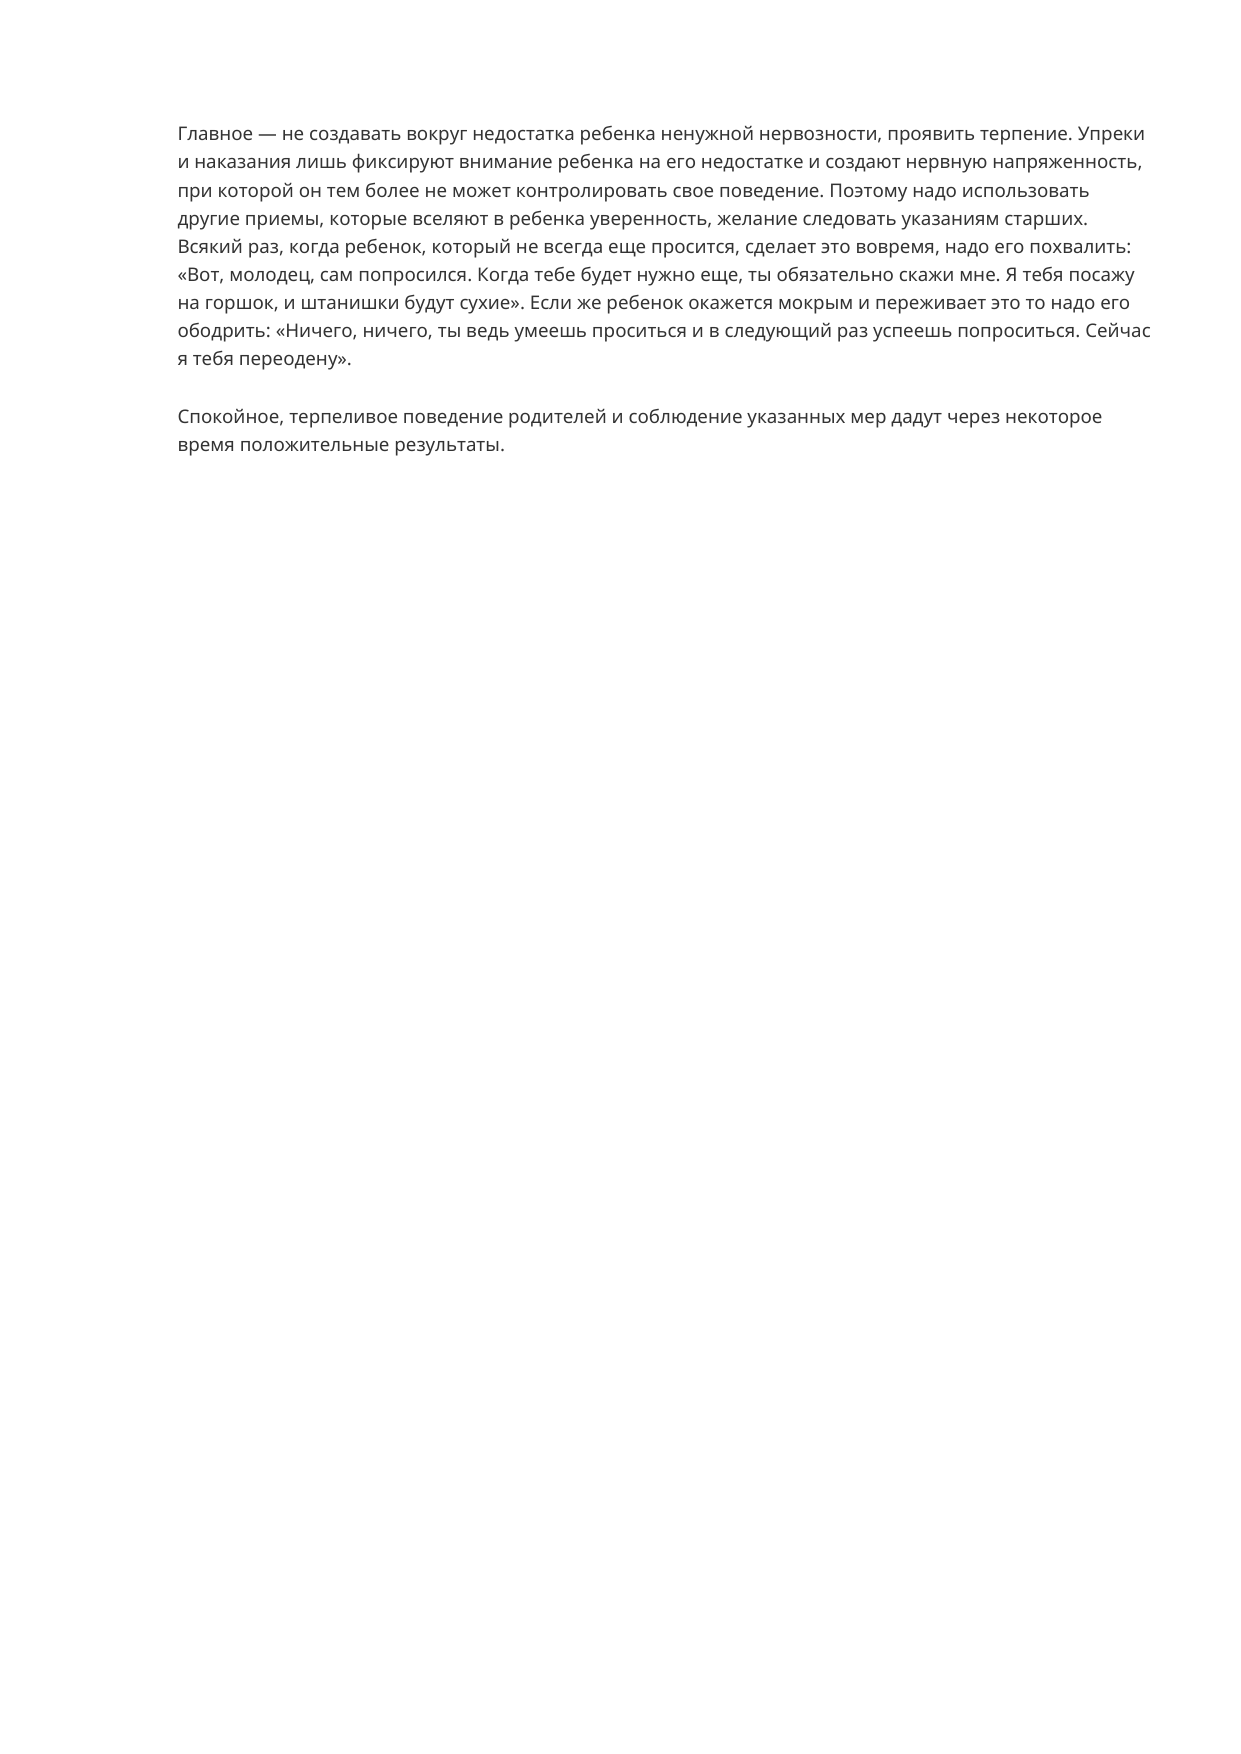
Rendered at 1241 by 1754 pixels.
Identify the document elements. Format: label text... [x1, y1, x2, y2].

text Главное — не создавать вокруг недостатка ребенка ненужной нервозности, проявить терпение. Упреки и наказания лишь фиксируют внимание ребенка на его недостатке и создают нервную напряженность, при которой он тем более не может контролировать свое поведение. Поэтому надо использовать другие приемы, которые вселяют в ребенка уверенность, желание следовать указаниям старших. Всякий раз, когда ребенок, который не всегда еще просится, сделает это вовремя, надо его похвалить: «Вот, молодец, сам попросился. Когда тебе будет нужно еще, ты обязательно скажи мне. Я тебя посажу на горшок, и штанишки будут сухие». Если же ребенок окажется мокрым и переживает это то надо его ободрить: «Ничего, ничего, ты ведь умеешь проситься и в следующий раз успеешь попроситься. Сейчас я тебя переодену». [177, 118, 1152, 371]
text Спокойное, терпеливое поведение родителей и соблюдение указанных мер дадут через некоторое время положительные результаты. [177, 400, 1152, 457]
